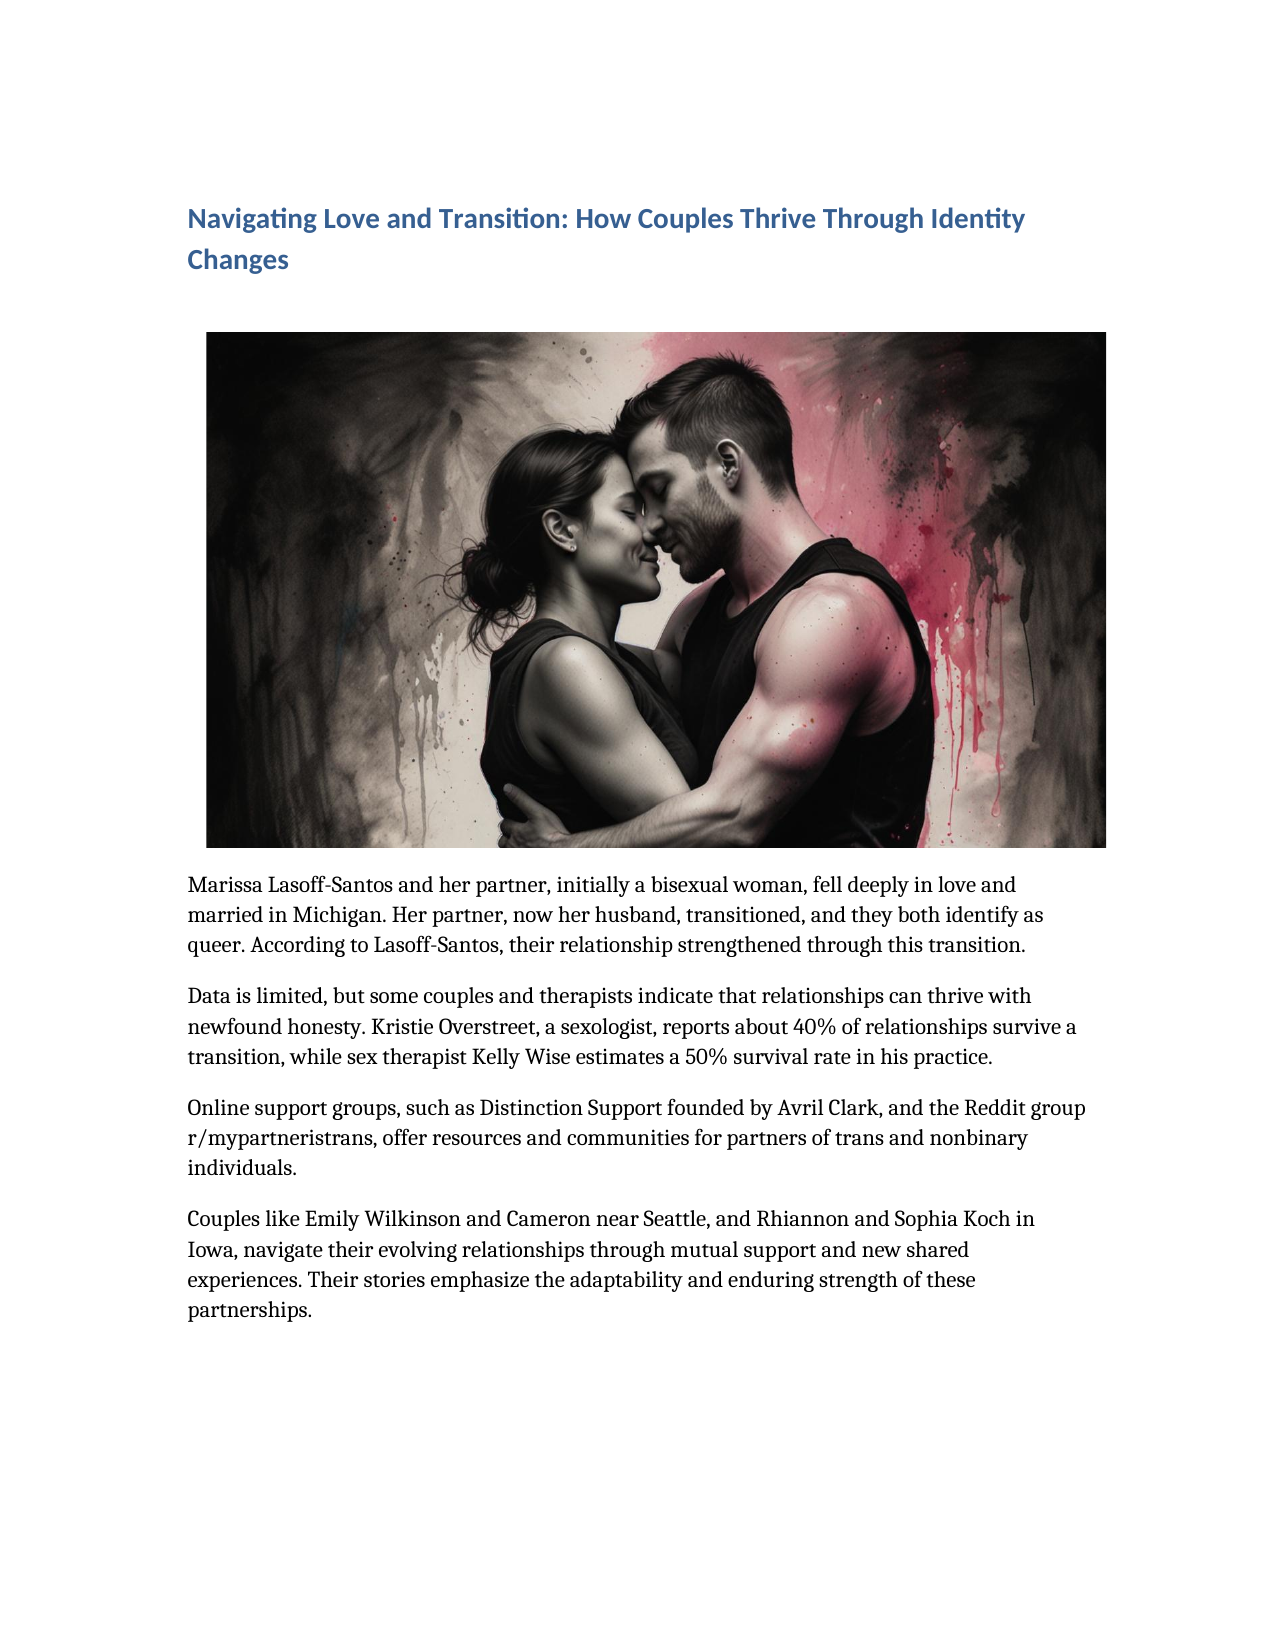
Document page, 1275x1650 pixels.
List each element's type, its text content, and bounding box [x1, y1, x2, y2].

text Data is limited, but some couples and therapists indicate that relationships can thrive with newfound honesty. Kristie Overstreet, a sexologist, reports about 40% of relationships survive a transition, while sex therapist Kelly Wise estimates a 50% survival rate in his practice. [187, 983, 1087, 1070]
text Couples like Emily Wilkinson and Cameron near Seattle, and Rhiannon and Sophia Koch in Iowa, navigate their evolving relationships through mutual support and new shared experiences. Their stories emphasize the adaptability and enduring strength of these partnerships. [187, 1206, 1087, 1323]
picture [206, 332, 1107, 848]
text Online support groups, such as Distinction Support founded by Avril Clark, and the Reddit group r/mypartneristrans, offer resources and communities for partners of trans and nonbinary individuals. [187, 1095, 1087, 1182]
subtitle Navigating Love and Transition: How Couples Thrive Through Identity Changes [187, 200, 1087, 277]
text Marissa Lasoff-Santos and her partner, initially a bisexual woman, fell deeply in love and married in Michigan. Her partner, now her husband, transitioned, and they both identify as queer. According to Lasoff-Santos, their relationship strengthened through this transition. [187, 872, 1087, 959]
